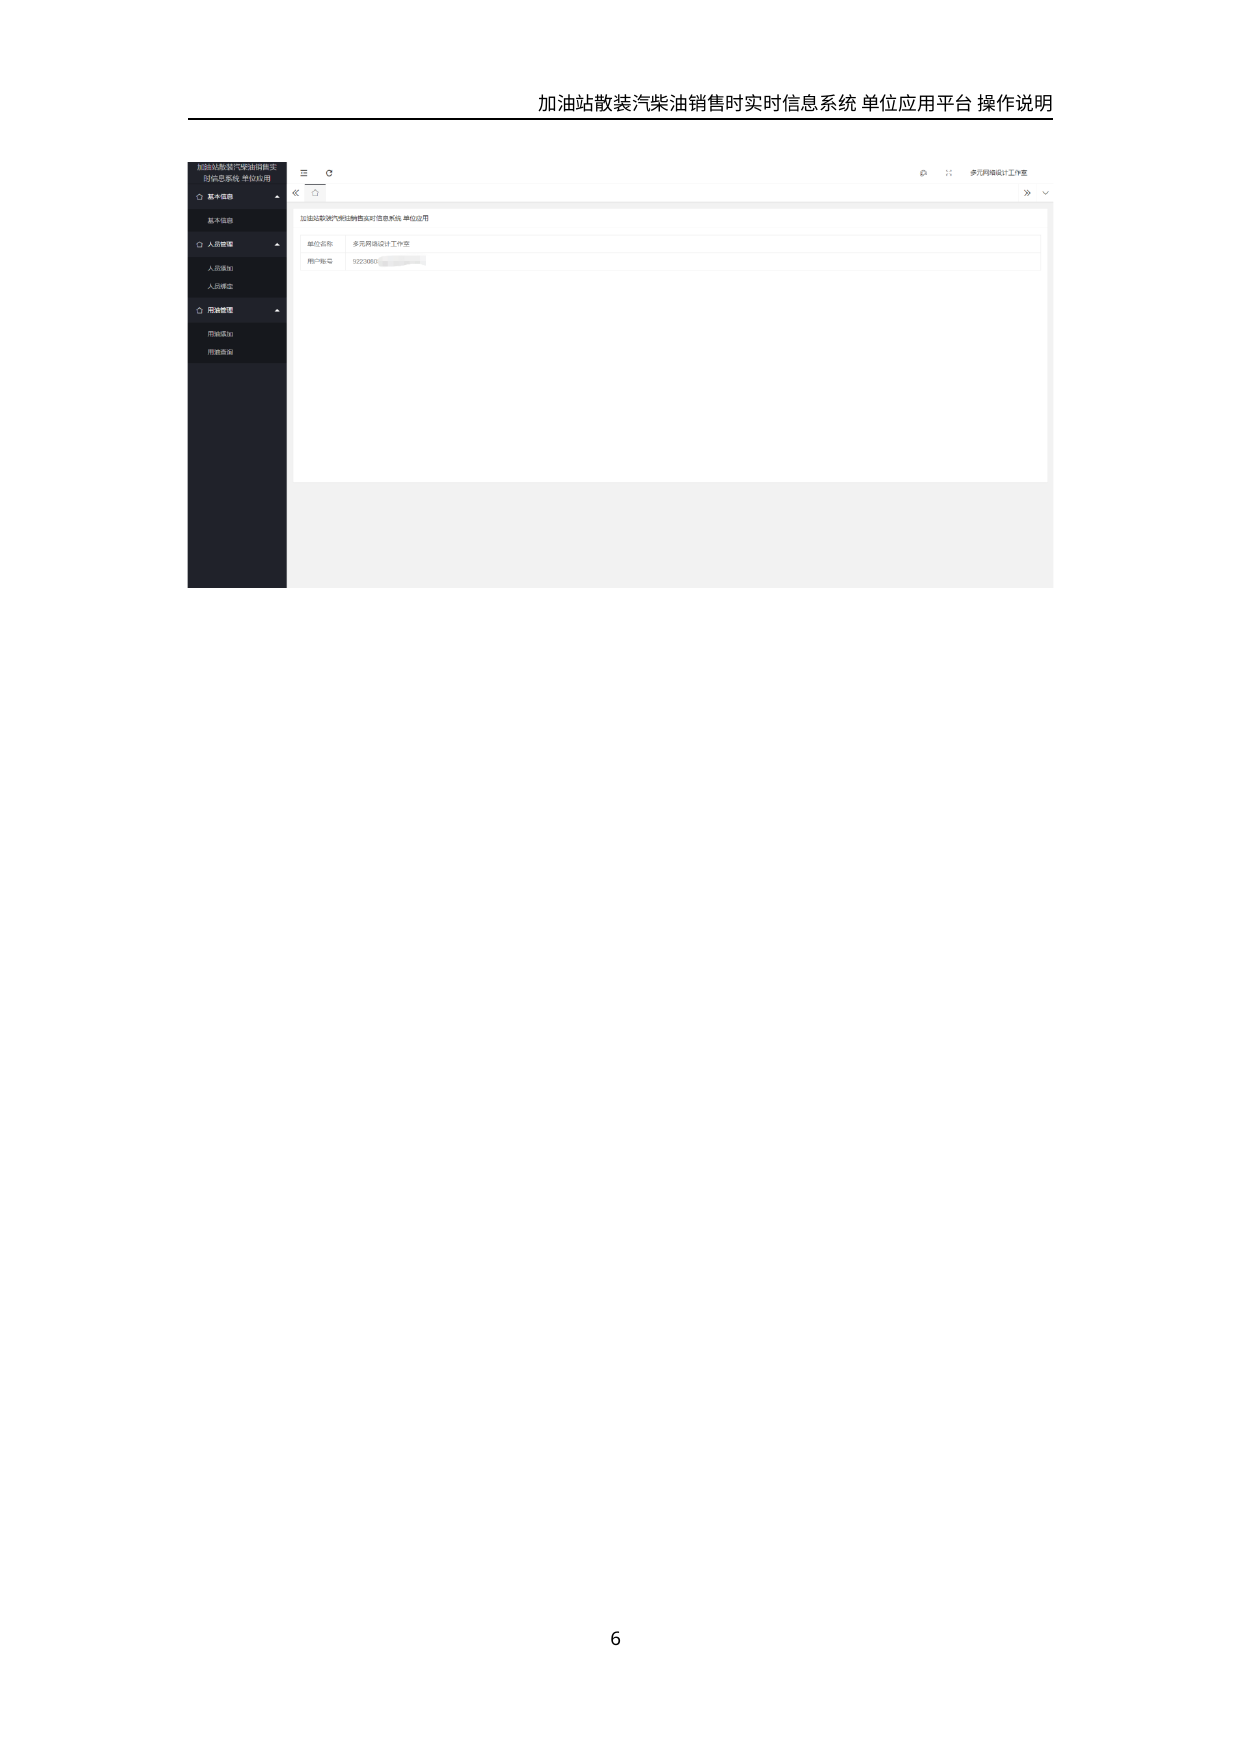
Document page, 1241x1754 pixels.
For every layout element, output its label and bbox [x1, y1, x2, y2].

picture [187, 162, 1054, 588]
